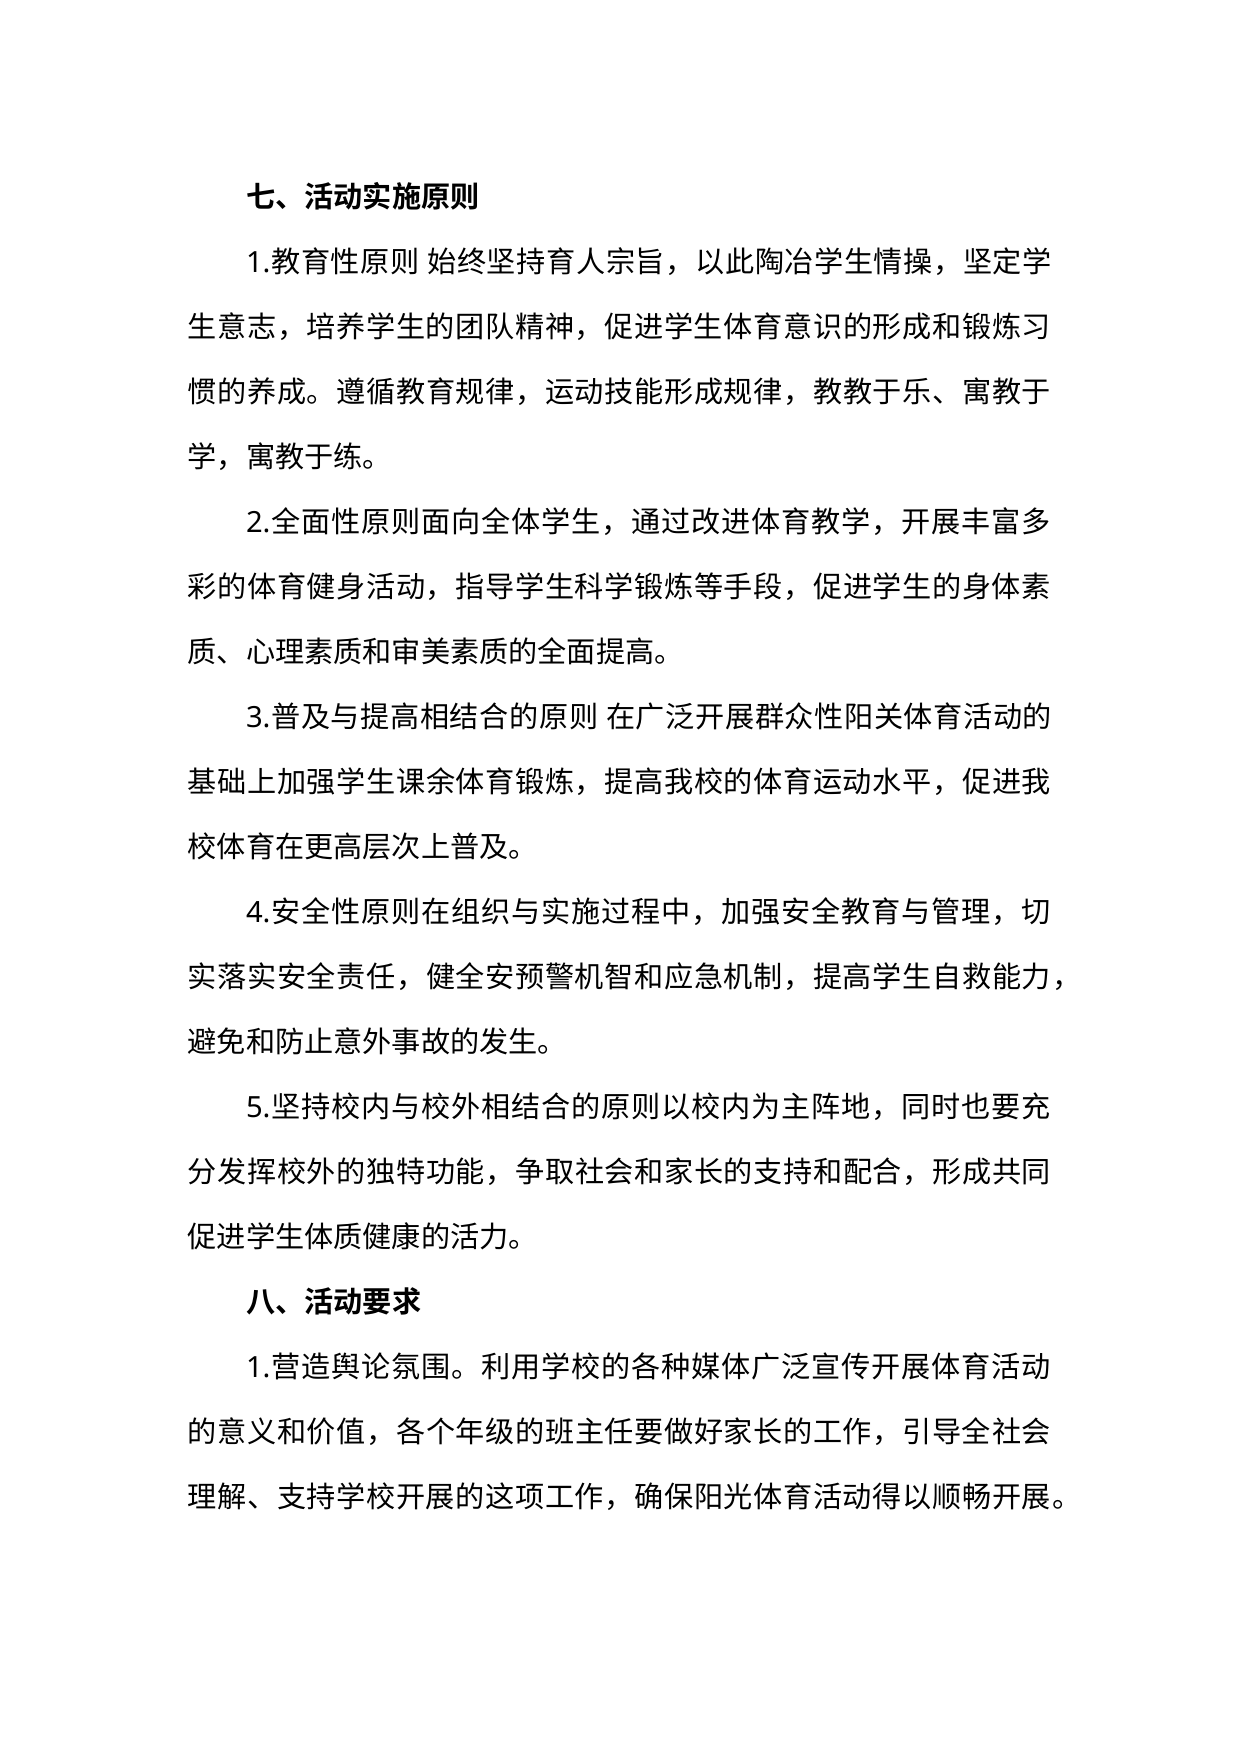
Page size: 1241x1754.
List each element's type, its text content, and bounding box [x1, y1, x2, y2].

text 5.坚持校内与校外相结合的原则以校内为主阵地，同时也要充分发挥校外的独特功能，争取社会和家长的支持和配合，形成共同促进学生体质健康的活力。 [187, 1072, 1053, 1267]
text 1.营造舆论氛围。利用学校的各种媒体广泛宣传开展体育活动的意义和价值，各个年级的班主任要做好家长的工作，引导全社会理解、支持学校开展的这项工作，确保阳光体育活动得以顺畅开展。 [187, 1332, 1053, 1592]
text 七、活动实施原则 [187, 162, 1053, 227]
text 2.全面性原则面向全体学生，通过改进体育教学，开展丰富多彩的体育健身活动，指导学生科学锻炼等手段，促进学生的身体素质、心理素质和审美素质的全面提高。 [187, 487, 1053, 682]
text 1.教育性原则 始终坚持育人宗旨，以此陶冶学生情操，坚定学生意志，培养学生的团队精神，促进学生体育意识的形成和锻炼习惯的养成。遵循教育规律，运动技能形成规律，教教于乐、寓教于学，寓教于练。 [187, 227, 1053, 487]
text 4.安全性原则在组织与实施过程中，加强安全教育与管理，切实落实安全责任，健全安预警机智和应急机制，提高学生自救能力，避免和防止意外事故的发生。 [187, 877, 1053, 1072]
text 3.普及与提高相结合的原则 在广泛开展群众性阳关体育活动的基础上加强学生课余体育锻炼，提高我校的体育运动水平，促进我校体育在更高层次上普及。 [187, 682, 1053, 877]
text 八、活动要求 [187, 1267, 1053, 1332]
